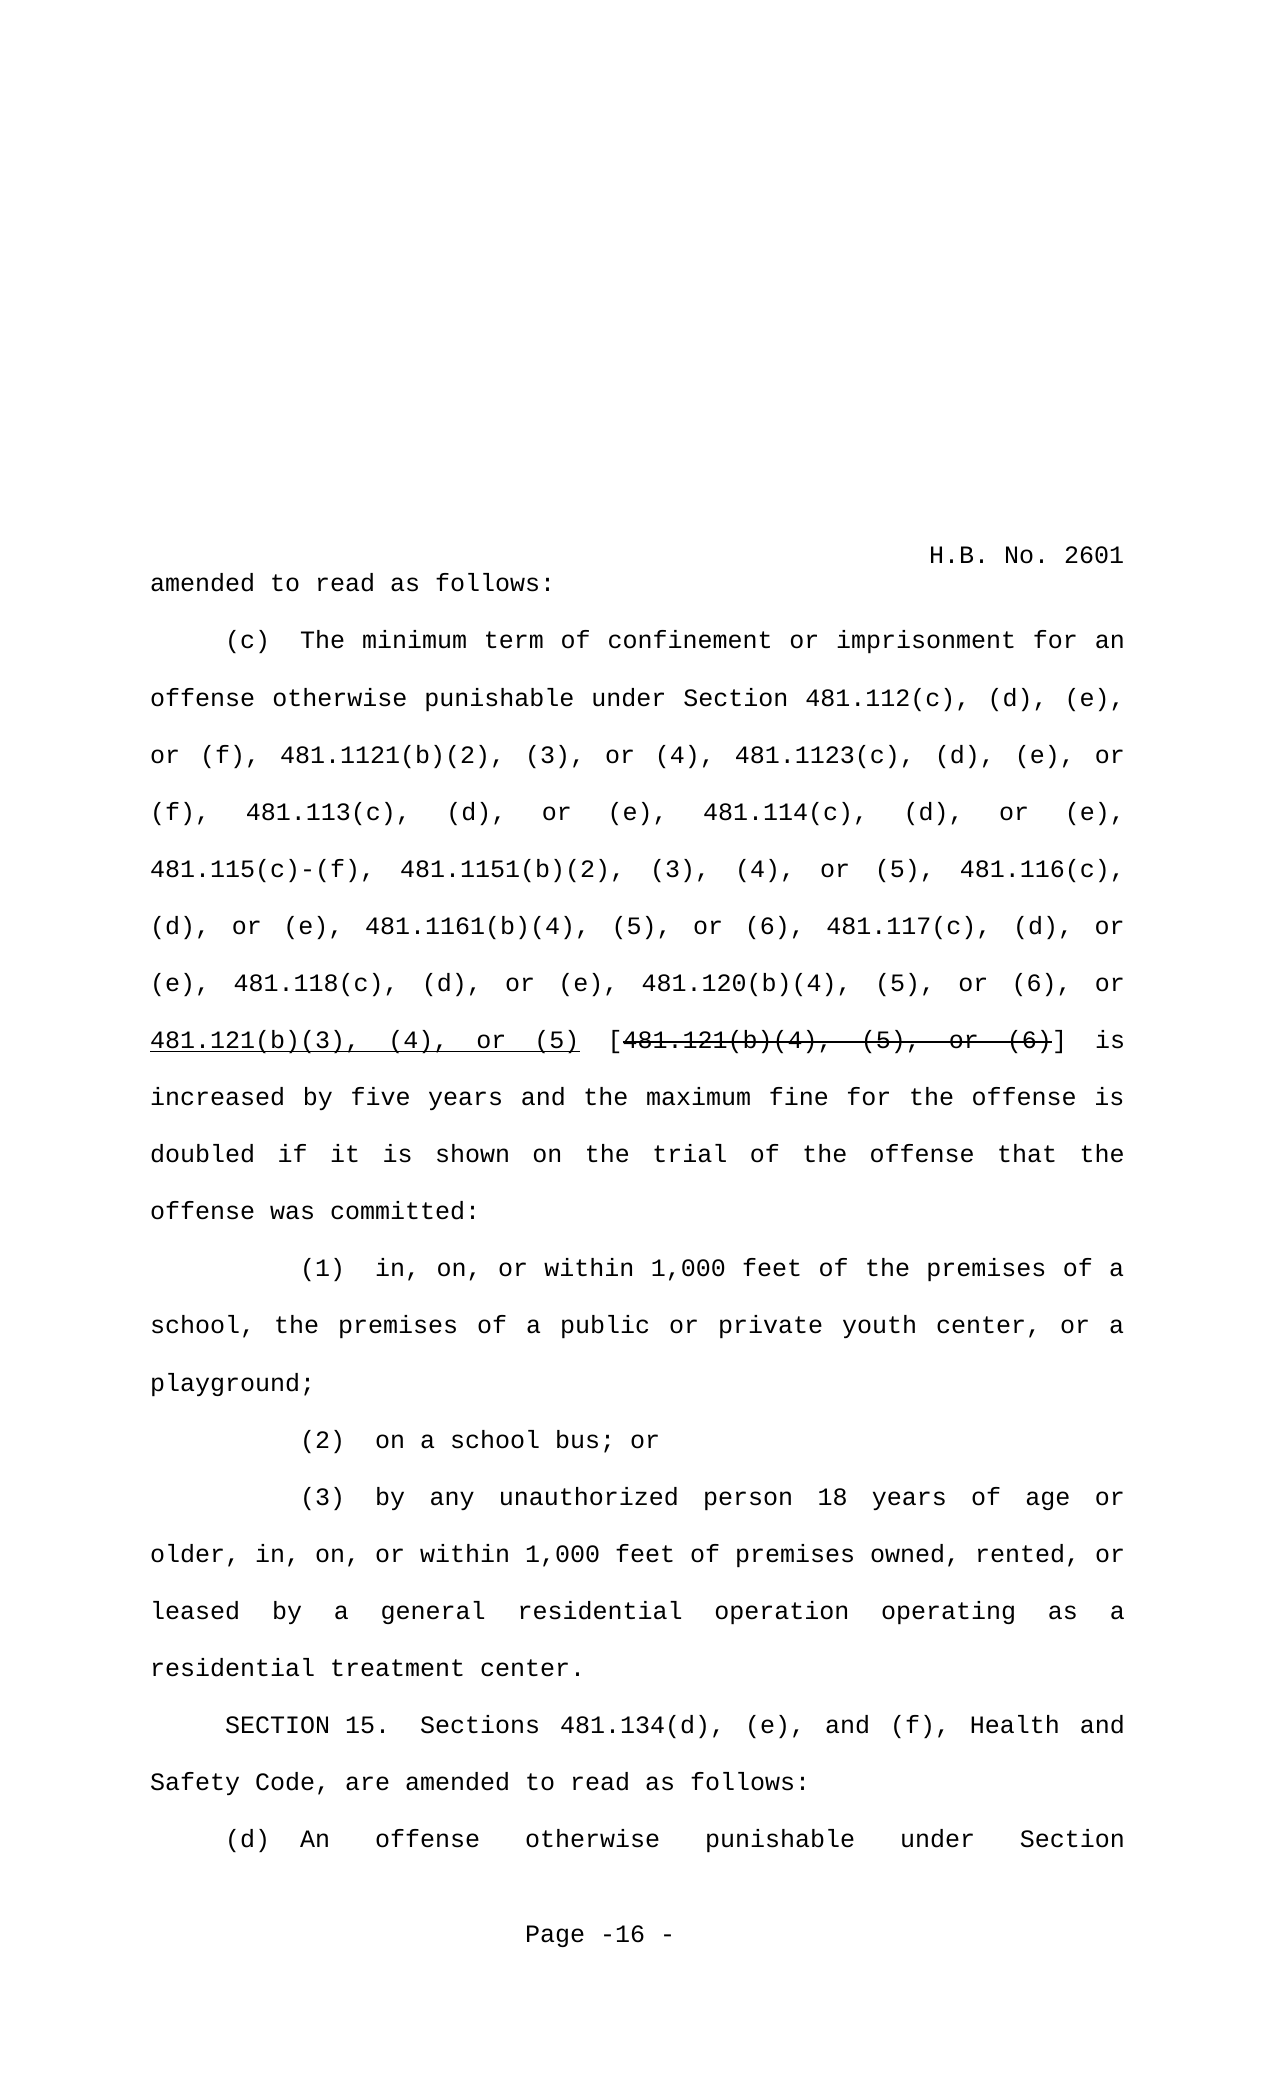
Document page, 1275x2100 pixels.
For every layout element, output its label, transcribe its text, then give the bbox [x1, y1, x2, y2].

text (3) by any unauthorized person 18 years of age or older, in, on, or within 1,000 feet of premises owned, rented, or leased by a general residential operation operating as a residential treatment center. [150, 1484, 1125, 1684]
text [150, 571, 1125, 599]
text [150, 1827, 1125, 1855]
text SECTION 15. Sections 481.134(d), (e), and (f), Health and Safety Code, are amended to read as follows: [150, 1712, 1125, 1798]
text (c) The minimum term of confinement or imprisonment for an offense otherwise punishable under Section 481.112(c), (d), (e), or (f), 481.1121(b)(2), (3), or (4), 481.1123(c), (d), (e), or (f), 481.113(c), (d), or (e), 481.114(c), (d), or (e), 481.115(c)-(f), 481.1151(b)(2), (3), (4), or (5), 481.116(c), (d), or (e), 481.1161(b)(4), (5), or (6), 481.117(c), (d), or (e), 481.118(c), (d), or (e), 481.120(b)(4), (5), or (6), or 481.121(b)(3), (4), or (5) [481.121(b)(4), (5), or (6)] is increased by five years and the maximum fine for the offense is doubled if it is shown on the trial of the offense that the offense was committed: [150, 628, 1125, 1227]
text (2) on a school bus; or [150, 1427, 1125, 1456]
text (1) in, on, or within 1,000 feet of the premises of a school, the premises of a public or private youth center, or a playground; [150, 1256, 1125, 1398]
